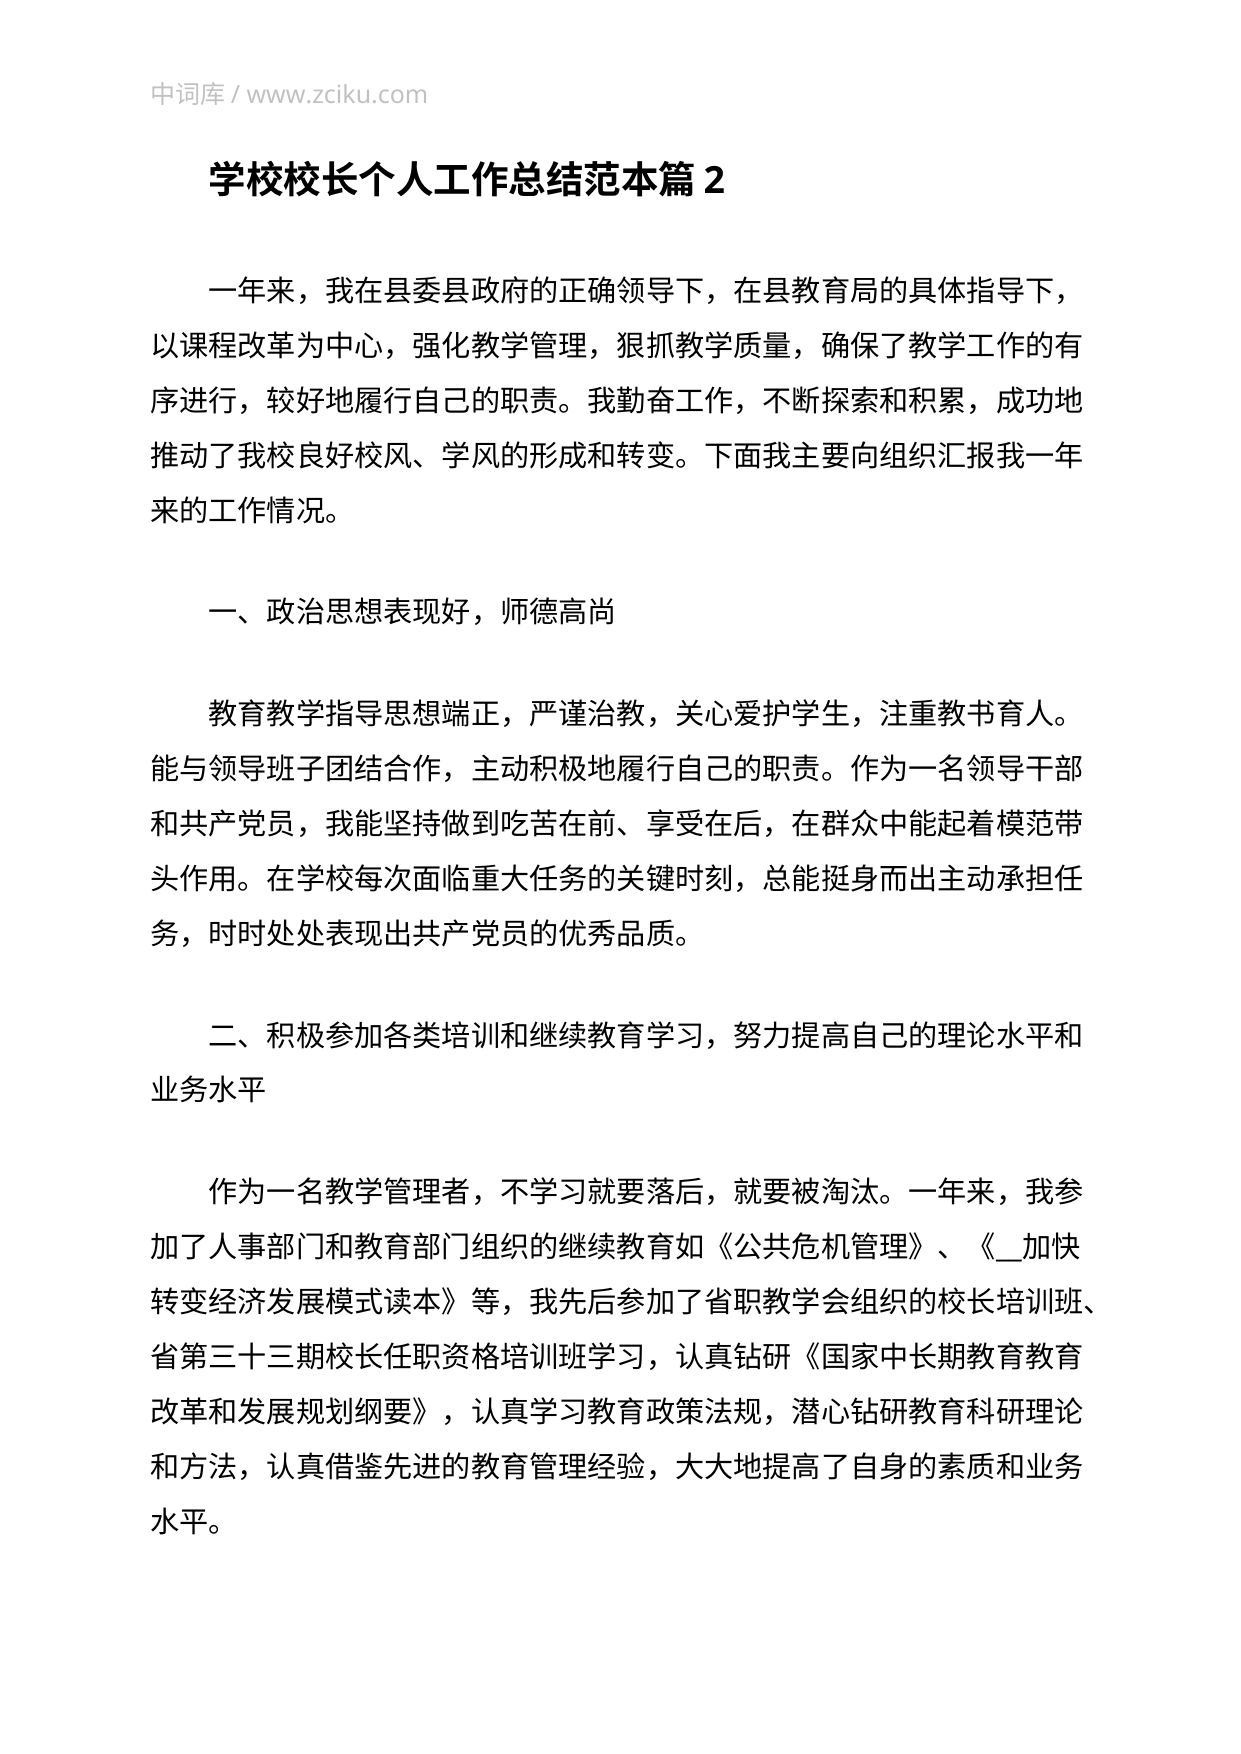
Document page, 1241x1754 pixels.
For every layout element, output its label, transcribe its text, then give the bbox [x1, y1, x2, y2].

text 教育教学指导思想端正，严谨治教，关心爱护学生，注重教书育人。能与领导班子团结合作，主动积极地履行自己的职责。作为一名领导干部和共产党员，我能坚持做到吃苦在前、享受在后，在群众中能起着模范带头作用。在学校每次面临重大任务的关键时刻，总能挺身而出主动承担任务，时时处处表现出共产党员的优秀品质。 [150, 691, 1090, 953]
text 二、积极参加各类培训和继续教育学习，努力提高自己的理论水平和业务水平 [150, 1012, 1090, 1109]
text 一年来，我在县委县政府的正确领导下，在县教育局的具体指导下，以课程改革为中心，强化教学管理，狠抓教学质量，确保了教学工作的有序进行，较好地履行自己的职责。我勤奋工作，不断探索和积累，成功地推动了我校良好校风、学风的形成和转变。下面我主要向组织汇报我一年来的工作情况。 [150, 268, 1090, 529]
text 学校校长个人工作总结范本篇2 [150, 150, 1090, 204]
text 一、政治思想表现好，师德高尚 [150, 589, 1090, 631]
text 作为一名教学管理者，不学习就要落后，就要被淘汰。一年来，我参加了人事部门和教育部门组织的继续教育如《公共危机管理》、《__加快转变经济发展模式读本》等，我先后参加了省职教学会组织的校长培训班、省第三十三期校长任职资格培训班学习，认真钻研《国家中长期教育教育改革和发展规划纲要》，认真学习教育政策法规，潜心钻研教育科研理论和方法，认真借鉴先进的教育管理经验，大大地提高了自身的素质和业务水平。 [150, 1169, 1090, 1541]
